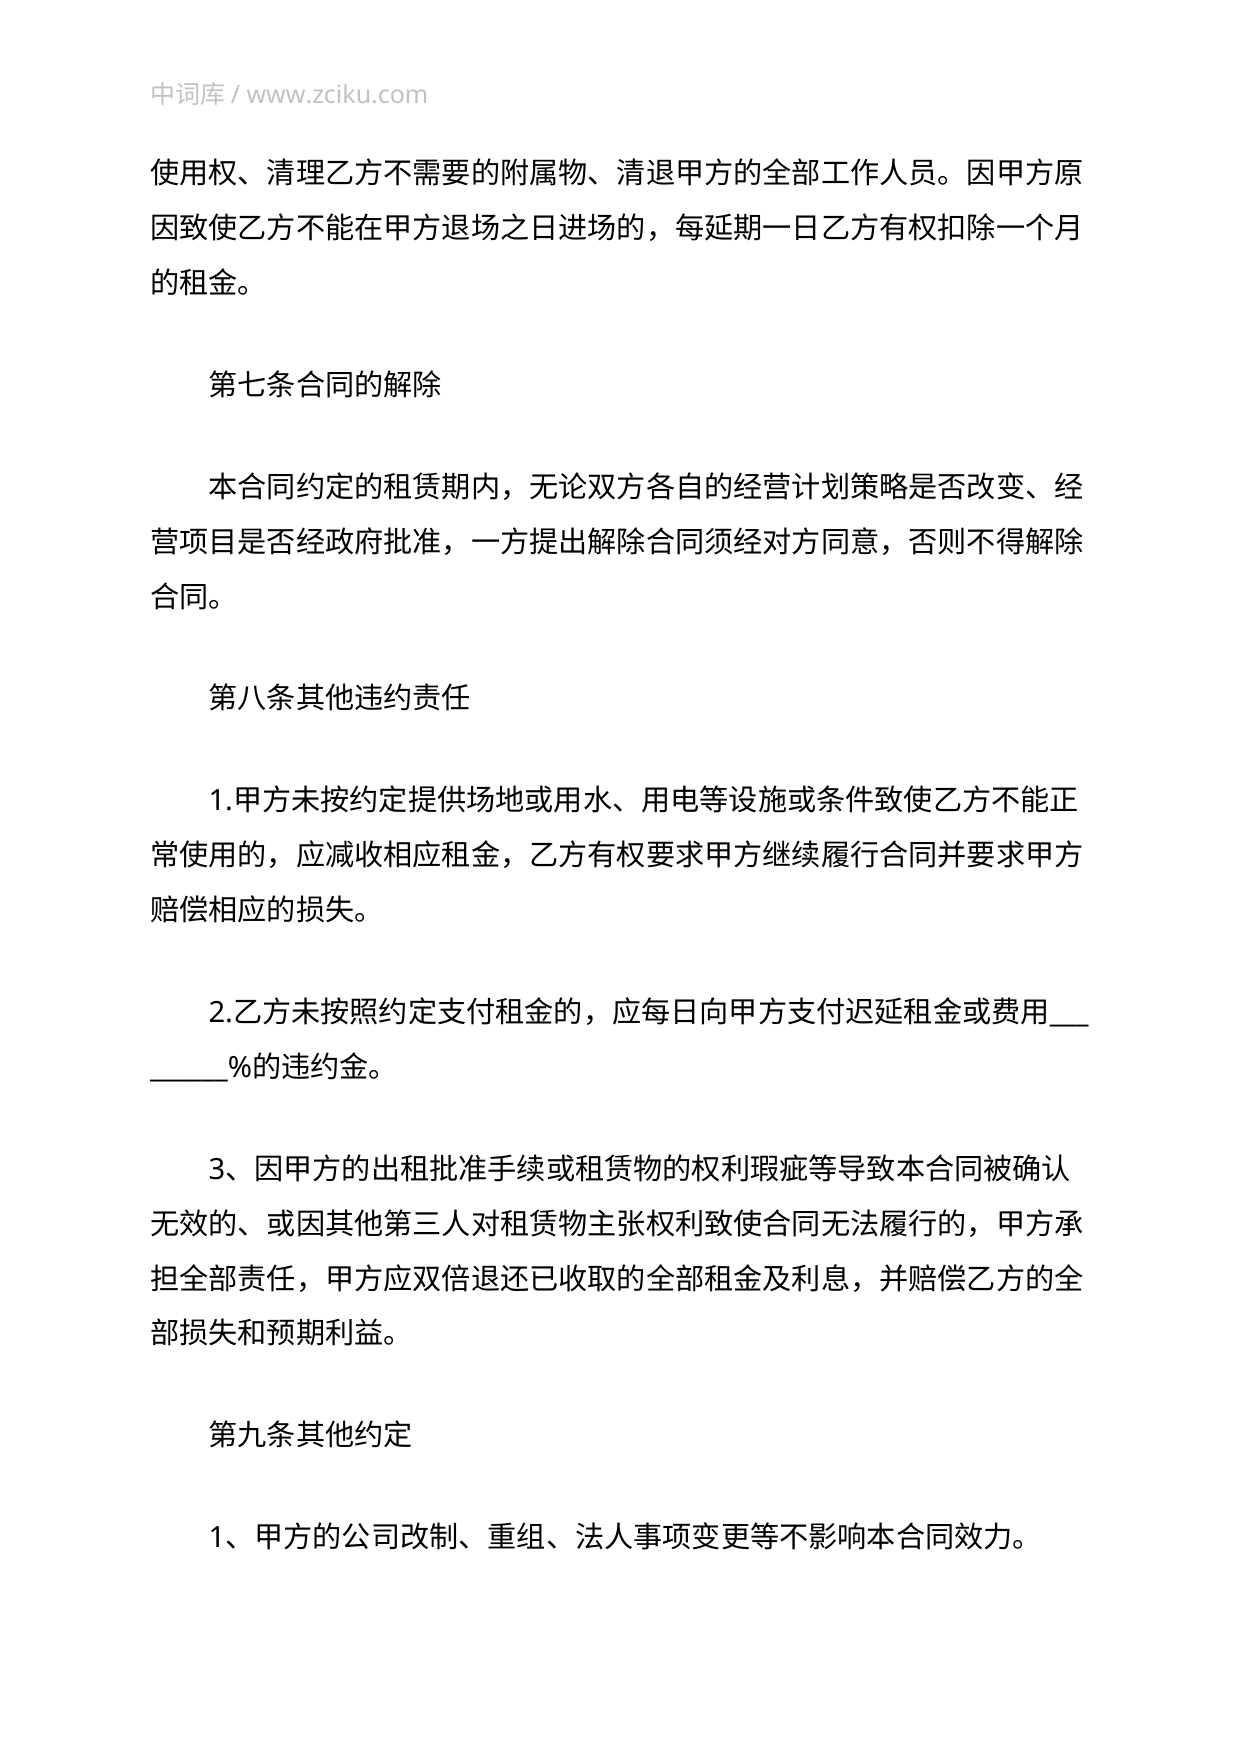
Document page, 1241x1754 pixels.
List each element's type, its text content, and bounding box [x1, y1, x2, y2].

text 1.甲方未按约定提供场地或用水、用电等设施或条件致使乙方不能正常使用的，应减收相应租金，乙方有权要求甲方继续履行合同并要求甲方赔偿相应的损失。 [150, 777, 1090, 929]
text 第八条其他违约责任 [150, 675, 1090, 717]
text 1、甲方的公司改制、重组、法人事项变更等不影响本合同效力。 [150, 1514, 1090, 1556]
text 第七条合同的解除 [150, 362, 1090, 404]
text 第九条其他约定 [150, 1412, 1090, 1454]
text 本合同约定的租赁期内，无论双方各自的经营计划策略是否改变、经营项目是否经政府批准，一方提出解除合同须经对方同意，否则不得解除合同。 [150, 463, 1090, 615]
text 3、因甲方的出租批准手续或租赁物的权利瑕疵等导致本合同被确认无效的、或因其他第三人对租赁物主张权利致使合同无法履行的，甲方承担全部责任，甲方应双倍退还已收取的全部租金及利息，并赔偿乙方的全部损失和预期利益。 [150, 1145, 1090, 1352]
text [150, 150, 1090, 302]
text 2.乙方未按照约定支付租金的，应每日向甲方支付迟延租金或费用_________%的违约金。 [150, 988, 1090, 1086]
